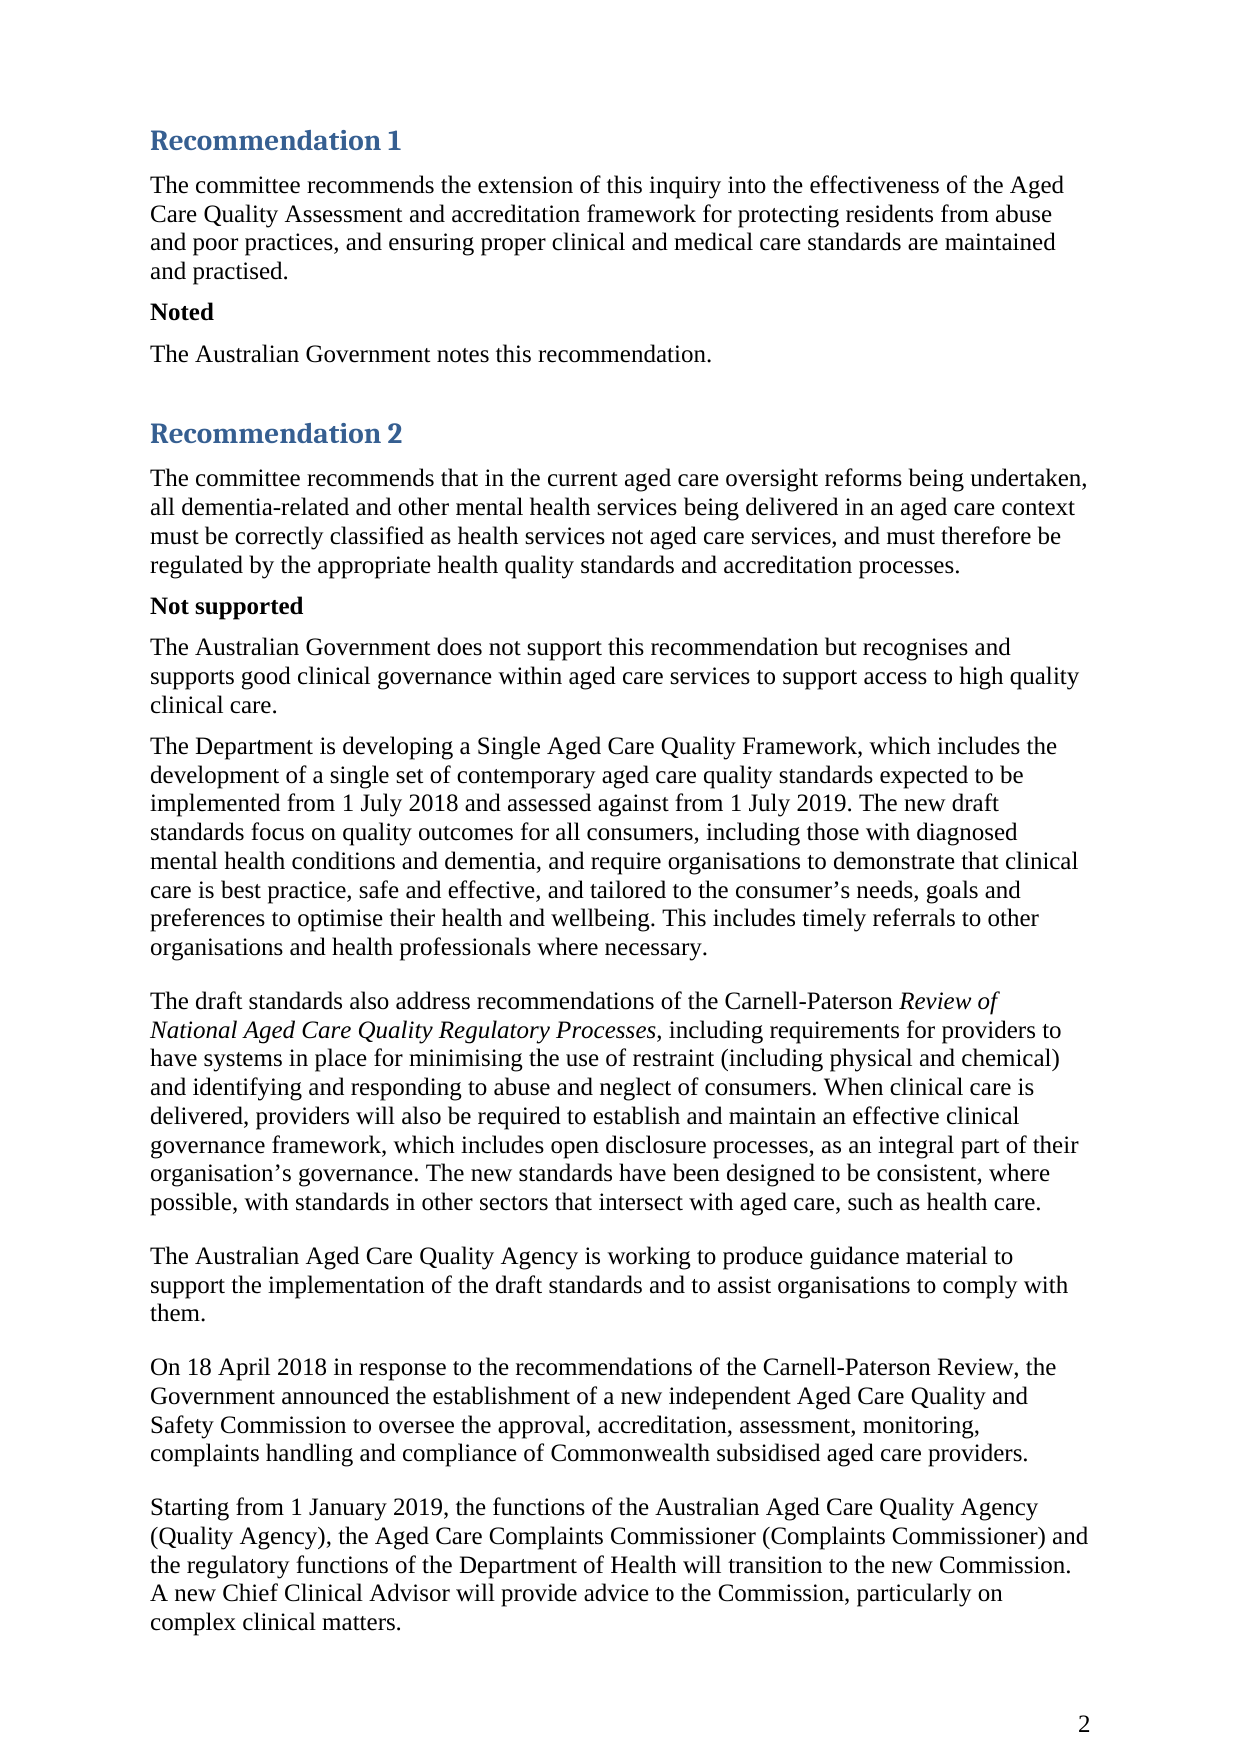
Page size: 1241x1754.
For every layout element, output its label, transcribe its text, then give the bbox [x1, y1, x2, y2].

text On 18 April 2018 in response to the recommendations of the Carnell-Paterson Review, the Government announced the establishment of a new independent Aged Care Quality and Safety Commission to oversee the approval, accreditation, assessment, monitoring, complaints handling and compliance of Commonwealth subsidised aged care providers. [150, 1352, 1090, 1467]
text Not supported [150, 591, 1090, 620]
text The Australian Aged Care Quality Agency is working to produce guidance material to support the implementation of the draft standards and to assist organisations to comply with them. [150, 1241, 1090, 1327]
text Starting from 1 January 2019, the functions of the Australian Aged Care Quality Agency (Quality Agency), the Aged Care Complaints Commissioner (Complaints Commissioner) and the regulatory functions of the Department of Health will transition to the new Commission. A new Chief Clinical Advisor will provide advice to the Commission, particularly on complex clinical matters. [150, 1492, 1090, 1636]
text The committee recommends that in the current aged care oversight reforms being undertaken, all dementia-related and other mental health services being delivered in an aged care context must be correctly classified as health services not aged care services, and must therefore be regulated by the appropriate health quality standards and accreditation processes. [150, 463, 1090, 578]
text The Australian Government does not support this recommendation but recognises and supports good clinical governance within aged care services to support access to high quality clinical care. [150, 632, 1090, 718]
text Noted [150, 297, 1090, 326]
text The committee recommends the extension of this inquiry into the effectiveness of the Aged Care Quality Assessment and accreditation framework for protecting residents from abuse and poor practices, and ensuring proper clinical and medical care standards are maintained and practised. [150, 170, 1090, 285]
text The Department is developing a Single Aged Care Quality Framework, which includes the development of a single set of contemporary aged care quality standards expected to be implemented from 1 July 2018 and assessed against from 1 July 2019. The new draft standards focus on quality outcomes for all consumers, including those with diagnosed mental health conditions and dementia, and require organisations to demonstrate that clinical care is best practice, safe and effective, and tailored to the consumer’s needs, goals and preferences to optimise their health and wellbeing. This includes timely referrals to other organisations and health professionals where necessary. [150, 731, 1090, 961]
subtitle Recommendation 2 [150, 417, 1090, 451]
text The draft standards also address recommendations of the Carnell-Paterson Review of National Aged Care Quality Regulatory Processes, including requirements for providers to have systems in place for minimising the use of restraint (including physical and chemical) and identifying and responding to abuse and neglect of consumers. When clinical care is delivered, providers will also be required to establish and maintain an effective clinical governance framework, which includes open disclosure processes, as an integral part of their organisation’s governance. The new standards have been designed to be consistent, where possible, with standards in other sectors that intersect with aged care, such as health care. [150, 986, 1090, 1216]
subtitle Recommendation 1 [150, 124, 1090, 157]
text The Australian Government notes this recommendation. [150, 339, 1090, 367]
